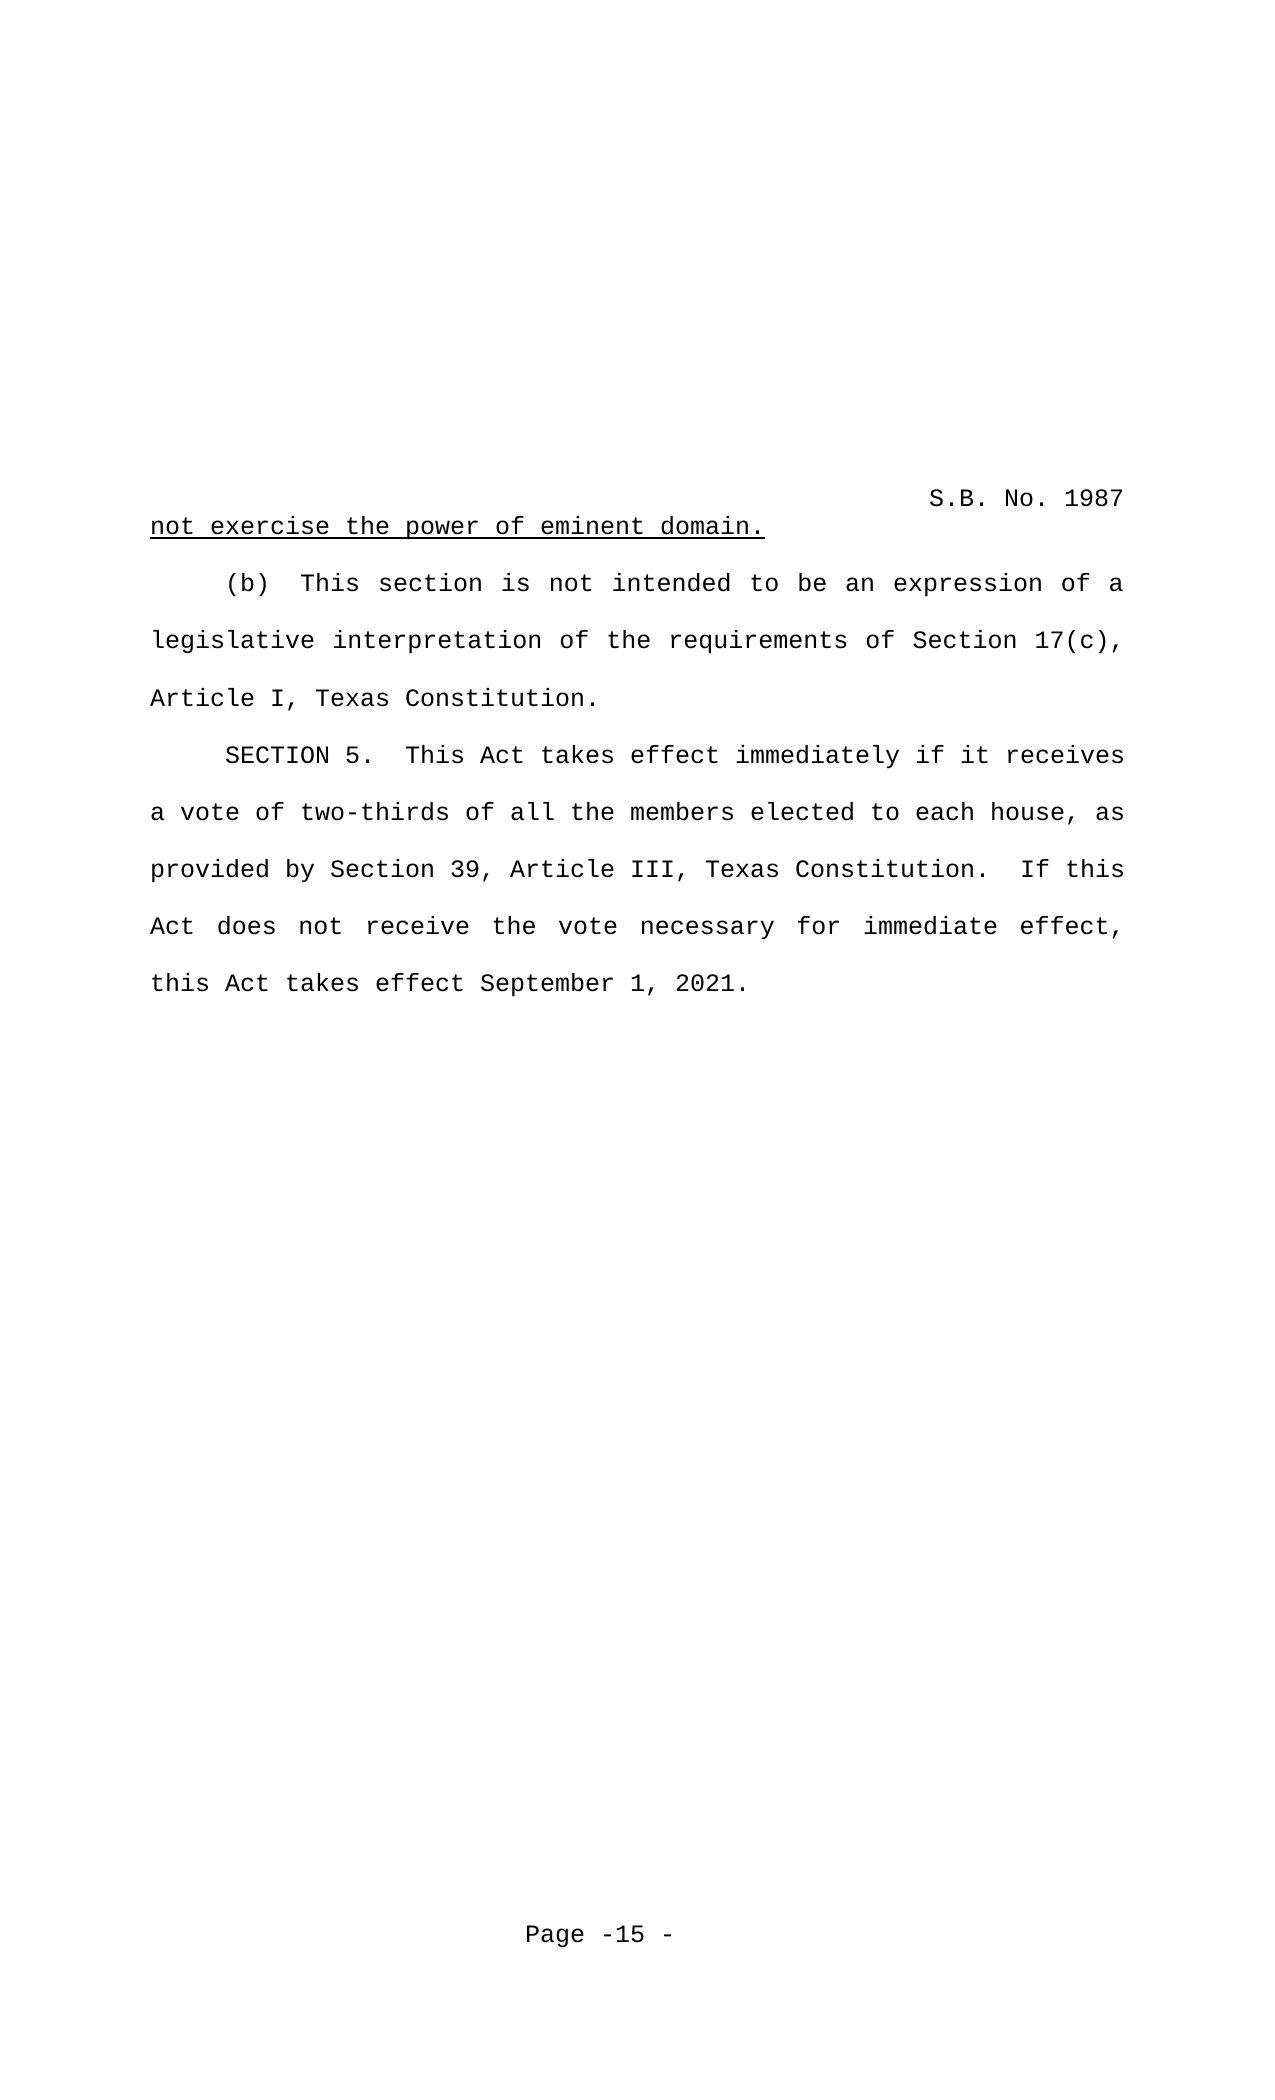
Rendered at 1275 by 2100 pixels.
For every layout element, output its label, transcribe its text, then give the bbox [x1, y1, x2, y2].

text (b) This section is not intended to be an expression of a legislative interpretation of the requirements of Section 17(c), Article I, Texas Constitution. [150, 571, 1125, 713]
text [150, 514, 1125, 542]
text SECTION 5. This Act takes effect immediately if it receives a vote of two-thirds of all the members elected to each house, as provided by Section 39, Article III, Texas Constitution. If this Act does not receive the vote necessary for immediate effect, this Act takes effect September 1, 2021. [150, 742, 1125, 999]
